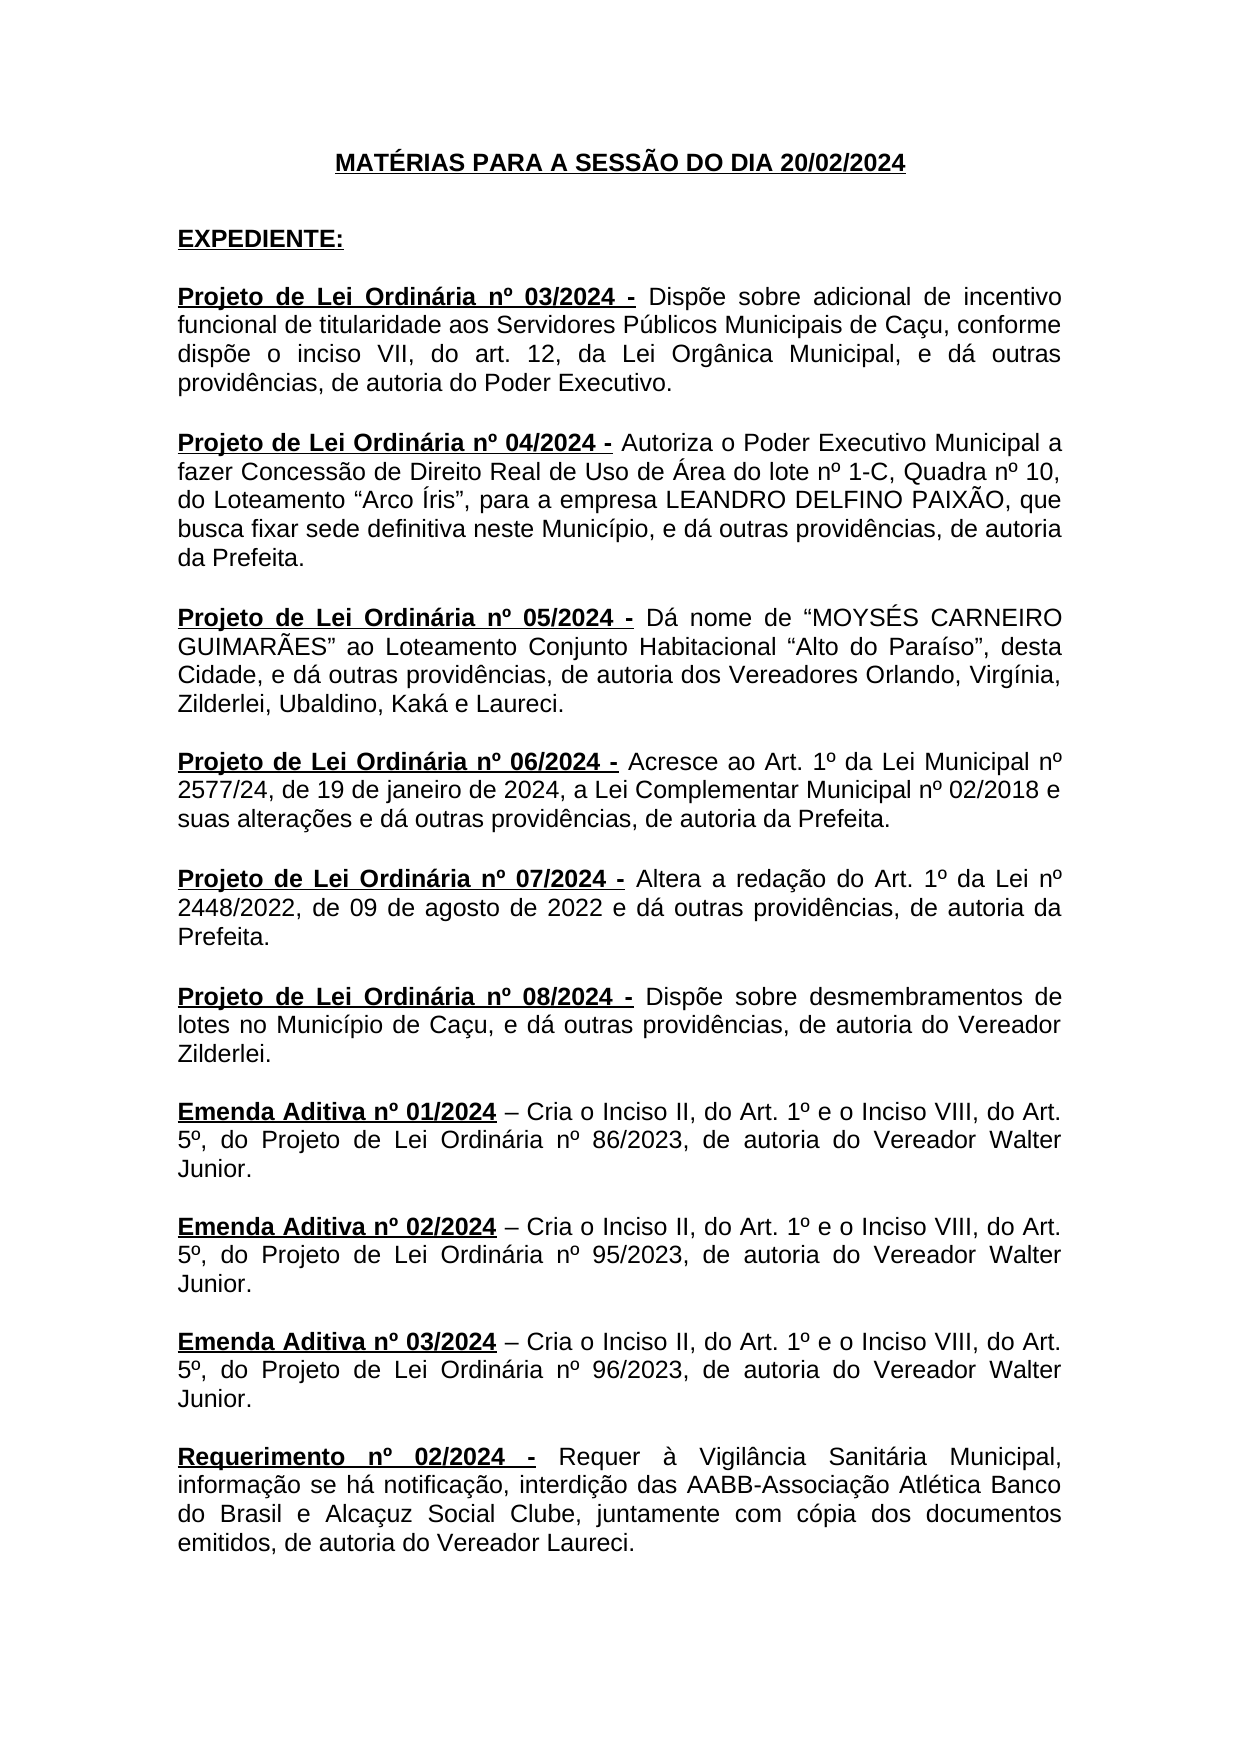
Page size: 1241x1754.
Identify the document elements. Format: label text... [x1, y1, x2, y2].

text Projeto de Lei Ordinária nº 04/2024 - Autoriza o Poder Executivo Municipal a fazer Concessão de Direito Real de Uso de Área do lote nº 1-C, Quadra nº 10, do Loteamento “Arco Íris”, para a empresa LEANDRO DELFINO PAIXÃO, que busca fixar sede definitiva neste Município, e dá outras providências, de autoria da Prefeita. [177, 428, 1063, 572]
text Requerimento nº 02/2024 - Requer à Vigilância Sanitária Municipal, informação se há notificação, interdição das AABB-Associação Atlética Banco do Brasil e Alcaçuz Social Clube, juntamente com cópia dos documentos emitidos, de autoria do Vereador Laureci. [177, 1442, 1063, 1557]
text Emenda Aditiva nº 03/2024 – Cria o Inciso II, do Art. 1º e o Inciso VIII, do Art. 5º, do Projeto de Lei Ordinária nº 96/2023, de autoria do Vereador Walter Junior. [177, 1327, 1063, 1413]
text Projeto de Lei Ordinária nº 07/2024 - Altera a redação do Art. 1º da Lei nº 2448/2022, de 09 de agosto de 2022 e dá outras providências, de autoria da Prefeita. [177, 864, 1063, 950]
text Projeto de Lei Ordinária nº 03/2024 - Dispõe sobre adicional de incentivo funcional de titularidade aos Servidores Públicos Municipais de Caçu, conforme dispõe o inciso VII, do art. 12, da Lei Orgânica Municipal, e dá outras providências, de autoria do Poder Executivo. [177, 282, 1063, 397]
text Emenda Aditiva nº 02/2024 – Cria o Inciso II, do Art. 1º e o Inciso VIII, do Art. 5º, do Projeto de Lei Ordinária nº 95/2023, de autoria do Vereador Walter Junior. [177, 1212, 1063, 1298]
text Emenda Aditiva nº 01/2024 – Cria o Inciso II, do Art. 1º e o Inciso VIII, do Art. 5º, do Projeto de Lei Ordinária nº 86/2023, de autoria do Vereador Walter Junior. [177, 1097, 1063, 1183]
text EXPEDIENTE: [177, 224, 1063, 253]
text Projeto de Lei Ordinária nº 08/2024 - Dispõe sobre desmembramentos de lotes no Município de Caçu, e dá outras providências, de autoria do Vereador Zilderlei. [177, 982, 1063, 1068]
text Projeto de Lei Ordinária nº 05/2024 - Dá nome de “MOYSÉS CARNEIRO GUIMARÃES” ao Loteamento Conjunto Habitacional “Alto do Paraíso”, desta Cidade, e dá outras providências, de autoria dos Vereadores Orlando, Virgínia, Zilderlei, Ubaldino, Kaká e Laureci. [177, 603, 1063, 718]
text Projeto de Lei Ordinária nº 06/2024 - Acresce ao Art. 1º da Lei Municipal nº 2577/24, de 19 de janeiro de 2024, a Lei Complementar Municipal nº 02/2018 e suas alterações e dá outras providências, de autoria da Prefeita. [177, 747, 1063, 833]
text MATÉRIAS PARA A SESSÃO DO DIA 20/02/2024 [177, 148, 1063, 176]
